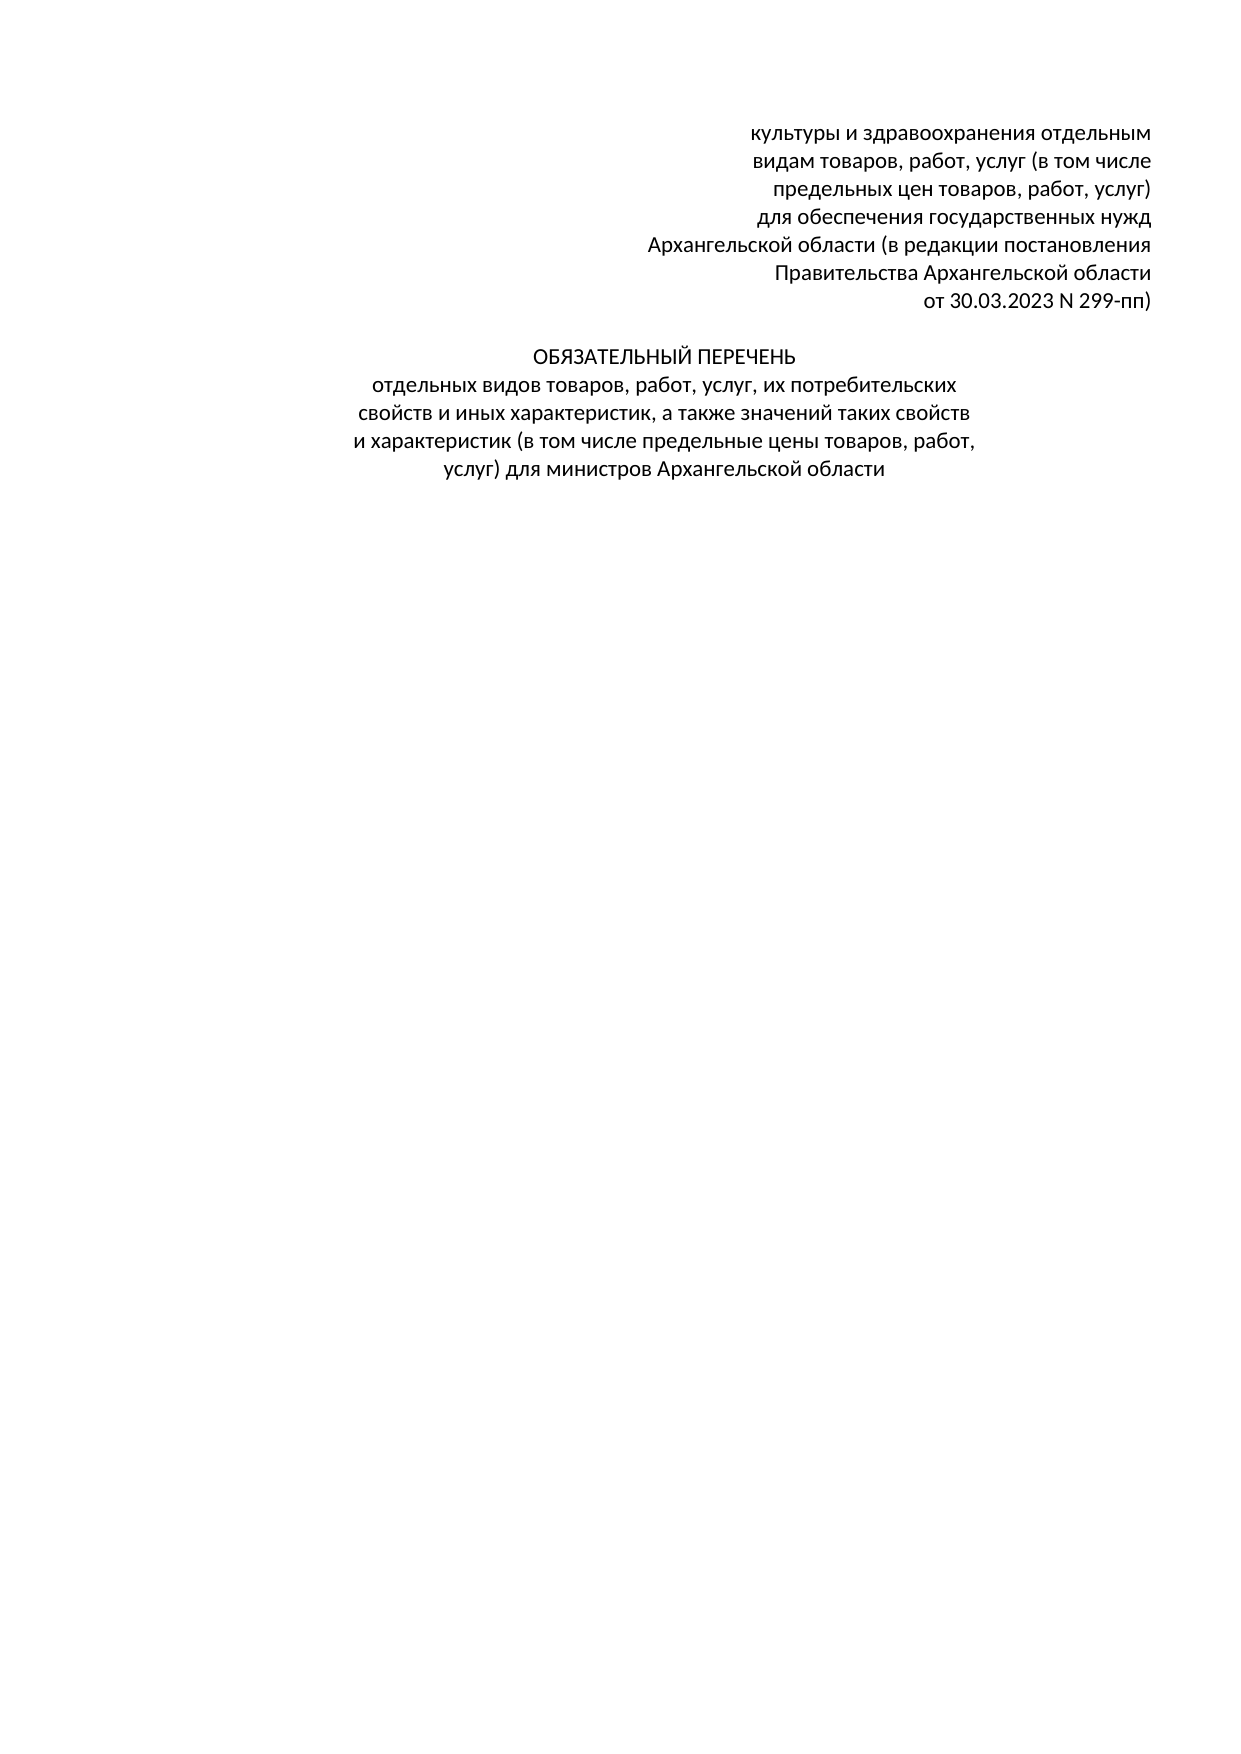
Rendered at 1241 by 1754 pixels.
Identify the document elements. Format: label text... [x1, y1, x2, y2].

text и характеристик (в том числе предельные цены товаров, работ, [177, 426, 1152, 454]
text отдельных видов товаров, работ, услуг, их потребительских [177, 370, 1152, 398]
text услуг) для министров Архангельской области [177, 454, 1152, 482]
text свойств и иных характеристик, а также значений таких свойств [177, 398, 1152, 426]
text Правительства Архангельской области [177, 258, 1152, 286]
text для обеспечения государственных нужд [177, 202, 1152, 230]
text Архангельской области (в редакции постановления [177, 230, 1152, 258]
text видам товаров, работ, услуг (в том числе [177, 146, 1152, 174]
text от 30.03.2023 N 299-пп) [177, 286, 1152, 314]
text предельных цен товаров, работ, услуг) [177, 174, 1152, 202]
text культуры и здравоохранения отдельным [177, 118, 1152, 146]
text ОБЯЗАТЕЛЬНЫЙ ПЕРЕЧЕНЬ [177, 342, 1152, 370]
